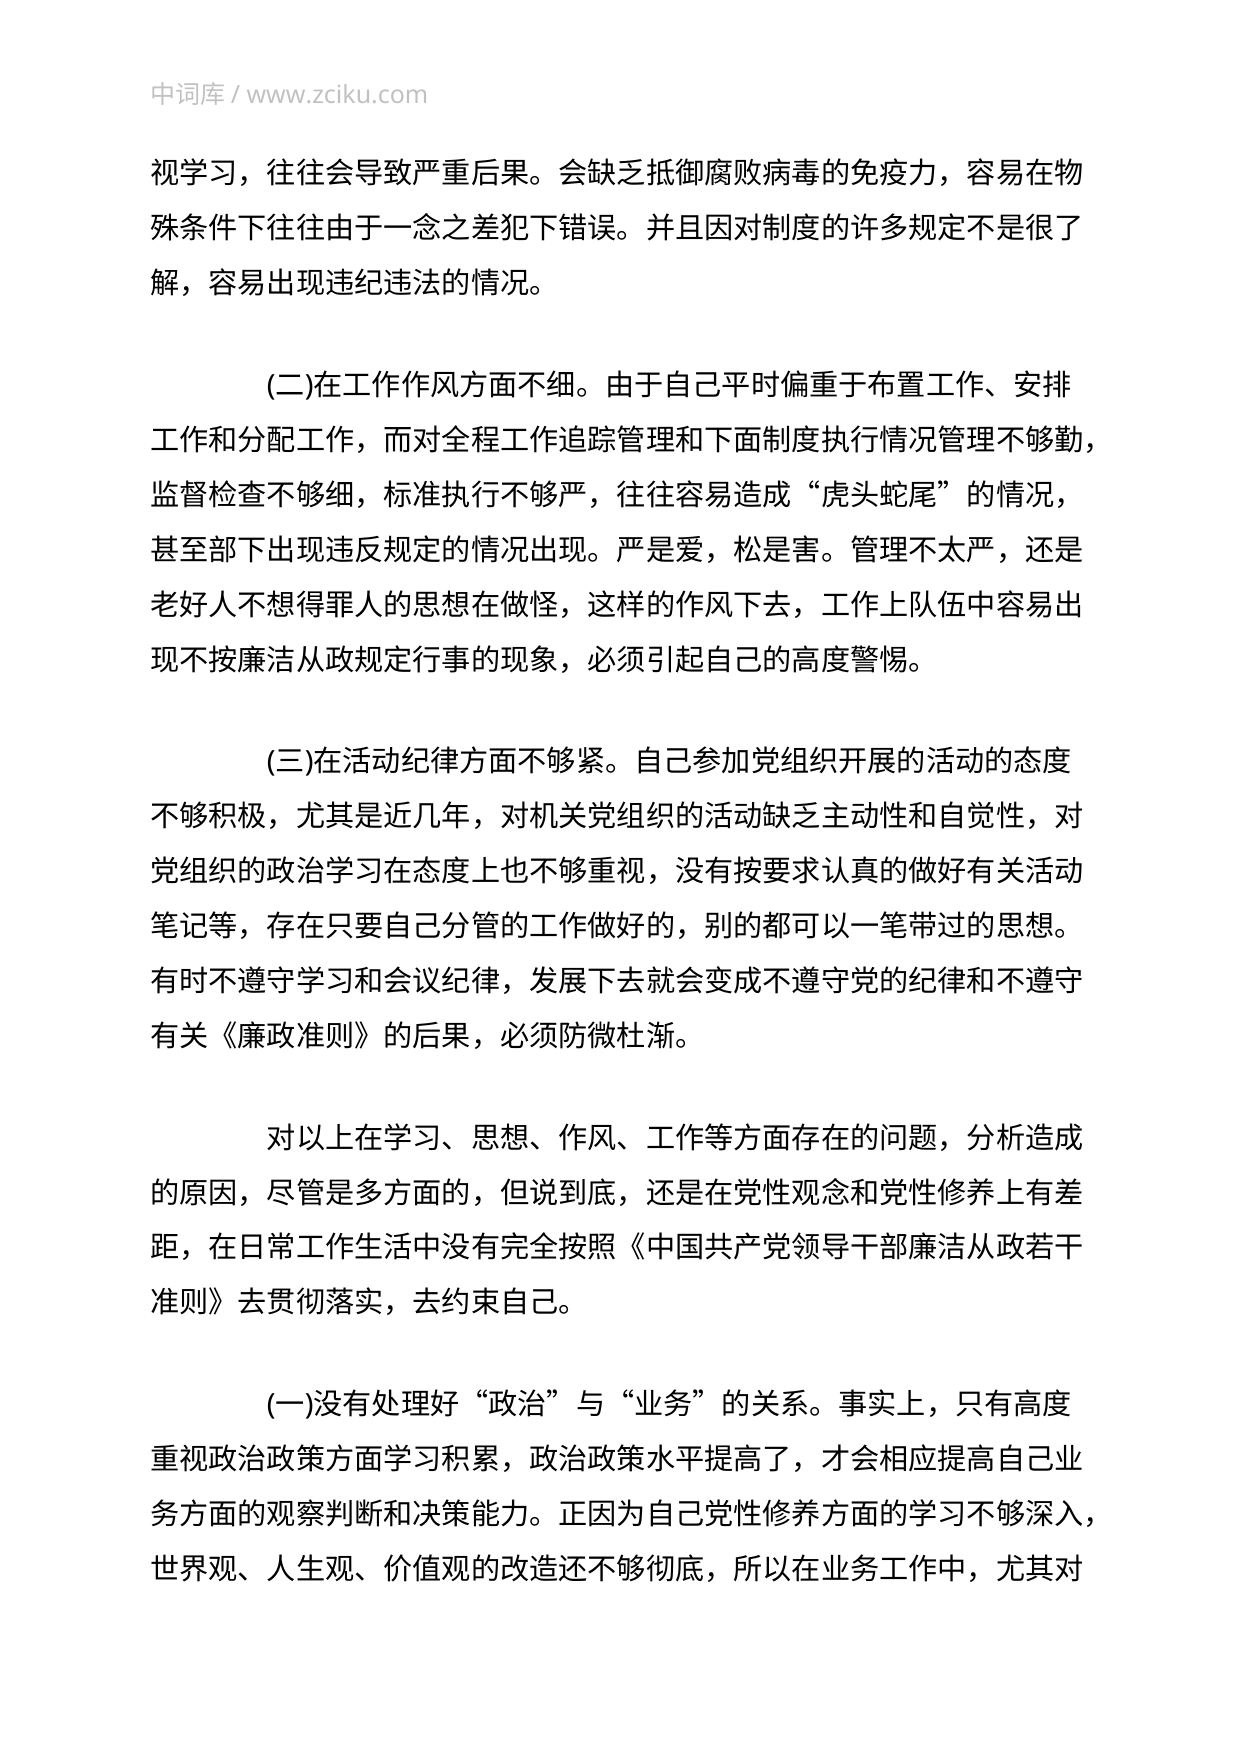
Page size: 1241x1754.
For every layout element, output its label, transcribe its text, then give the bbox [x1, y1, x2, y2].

text (二)在工作作风方面不细。由于自己平时偏重于布置工作、安排工作和分配工作，而对全程工作追踪管理和下面制度执行情况管理不够勤，监督检查不够细，标准执行不够严，往往容易造成“虎头蛇尾”的情况，甚至部下出现违反规定的情况出现。严是爱，松是害。管理不太严，还是老好人不想得罪人的思想在做怪，这样的作风下去，工作上队伍中容易出现不按廉洁从政规定行事的现象，必须引起自己的高度警惕。 [150, 362, 1090, 678]
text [150, 1381, 1090, 1588]
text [150, 150, 1090, 302]
text (三)在活动纪律方面不够紧。自己参加党组织开展的活动的态度不够积极，尤其是近几年，对机关党组织的活动缺乏主动性和自觉性，对党组织的政治学习在态度上也不够重视，没有按要求认真的做好有关活动笔记等，存在只要自己分管的工作做好的，别的都可以一笔带过的思想。有时不遵守学习和会议纪律，发展下去就会变成不遵守党的纪律和不遵守有关《廉政准则》的后果，必须防微杜渐。 [150, 738, 1090, 1055]
text 对以上在学习、思想、作风、工作等方面存在的问题，分析造成的原因，尽管是多方面的，但说到底，还是在党性观念和党性修养上有差距，在日常工作生活中没有完全按照《中国共产党领导干部廉洁从政若干准则》去贯彻落实，去约束自己。 [150, 1114, 1090, 1321]
